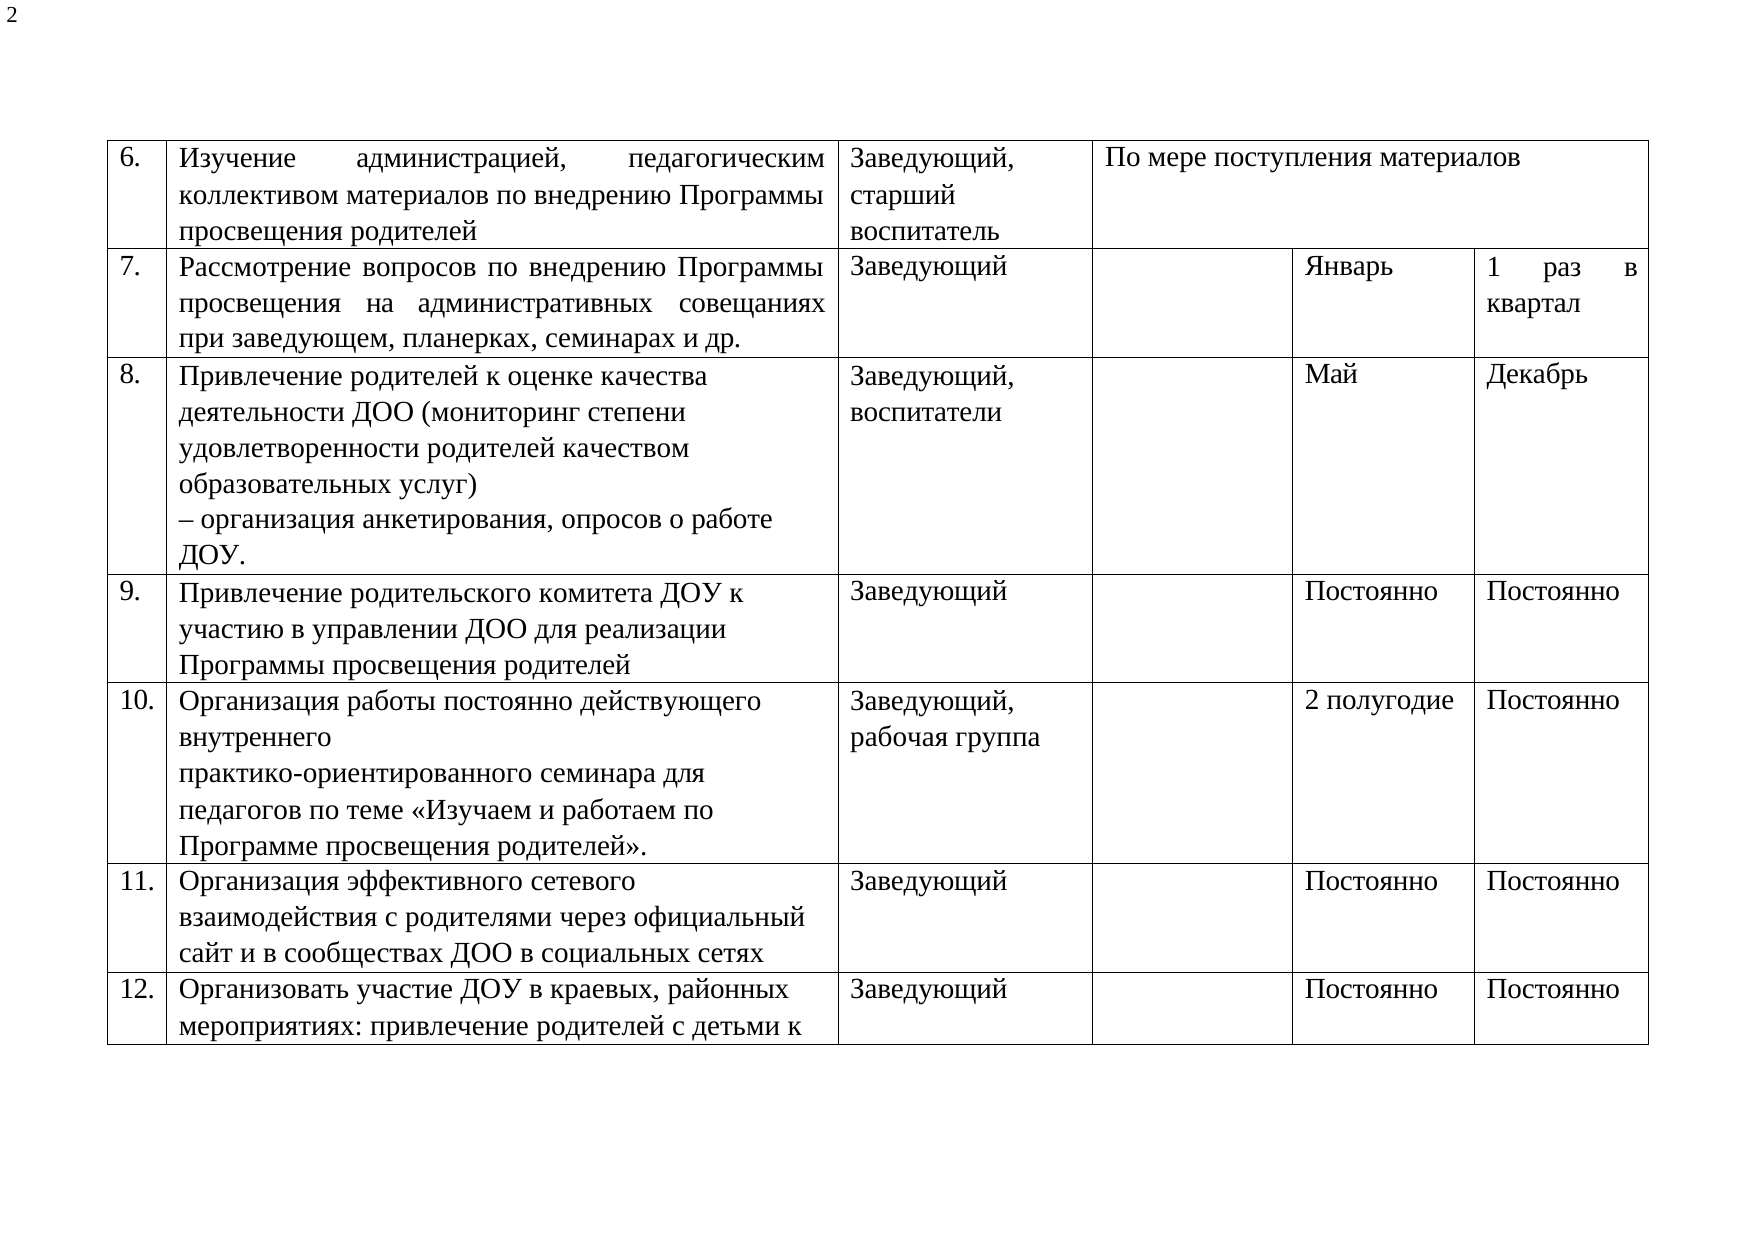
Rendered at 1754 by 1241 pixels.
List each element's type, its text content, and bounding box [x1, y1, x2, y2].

table_cell Декабрь [1475, 358, 1648, 574]
table_header Изучение администрацией, педагогическим коллективом материалов по внедрению Программы просвещения родителей [167, 141, 838, 248]
table_cell [1093, 973, 1292, 1044]
table_cell Постоянно [1475, 973, 1648, 1044]
table_cell Привлечение родительского комитета ДОУ к участию в управлении ДОО для реализации Программы просвещения родителей [167, 575, 838, 682]
table_cell Постоянно [1475, 683, 1648, 863]
table_cell Заведующий [839, 973, 1092, 1044]
table_header По мере поступления материалов [1093, 141, 1648, 248]
table_header Заведующий, старший воспитатель [839, 141, 1092, 248]
table_cell 1 раз в квартал [1475, 249, 1648, 357]
table_cell [1093, 358, 1292, 574]
table_cell Организовать участие ДОУ в краевых, районных мероприятиях: привлечение родителей с детьми к [167, 973, 838, 1044]
table_cell 8. [108, 358, 166, 574]
table_cell 9. [108, 575, 166, 682]
table_cell Постоянно [1475, 864, 1648, 972]
table_cell Май [1293, 358, 1474, 574]
table_cell Январь [1293, 249, 1474, 357]
table_cell [1093, 575, 1292, 682]
table_cell [1093, 249, 1292, 357]
table_cell Заведующий [839, 864, 1092, 972]
table_cell 11. [108, 864, 166, 972]
table_cell Рассмотрение вопросов по внедрению Программы просвещения на административных совещаниях при заведующем, планерках, семинарах и др. [167, 249, 838, 357]
table_cell 2 полугодие [1293, 683, 1474, 863]
table_cell Организация работы постоянно действующего внутреннего практико-ориентированного семинара для педагогов по теме «Изучаем и работаем по Программе просвещения родителей». [167, 683, 838, 863]
table_cell Привлечение родителей к оценке качества деятельности ДОО (мониторинг степени удовлетворенности родителей качеством образовательных услуг) – организация анкетирования, опросов о работе ДОУ. [167, 358, 838, 574]
table_cell Заведующий, воспитатели [839, 358, 1092, 574]
table_cell Заведующий [839, 575, 1092, 682]
table_cell Постоянно [1475, 575, 1648, 682]
table_cell Постоянно [1293, 575, 1474, 682]
table_cell Организация эффективного сетевого взаимодействия с родителями через официальный сайт и в сообществах ДОО в социальных сетях [167, 864, 838, 972]
table_header 6. [108, 141, 166, 248]
table_cell Заведующий [839, 249, 1092, 357]
table_cell 12. [108, 973, 166, 1044]
table_cell Постоянно [1293, 864, 1474, 972]
table_cell 10. [108, 683, 166, 863]
table_cell 7. [108, 249, 166, 357]
table_cell [1093, 683, 1292, 863]
table_cell [1093, 864, 1292, 972]
table_cell Заведующий, рабочая группа [839, 683, 1092, 863]
table_cell Постоянно [1293, 973, 1474, 1044]
